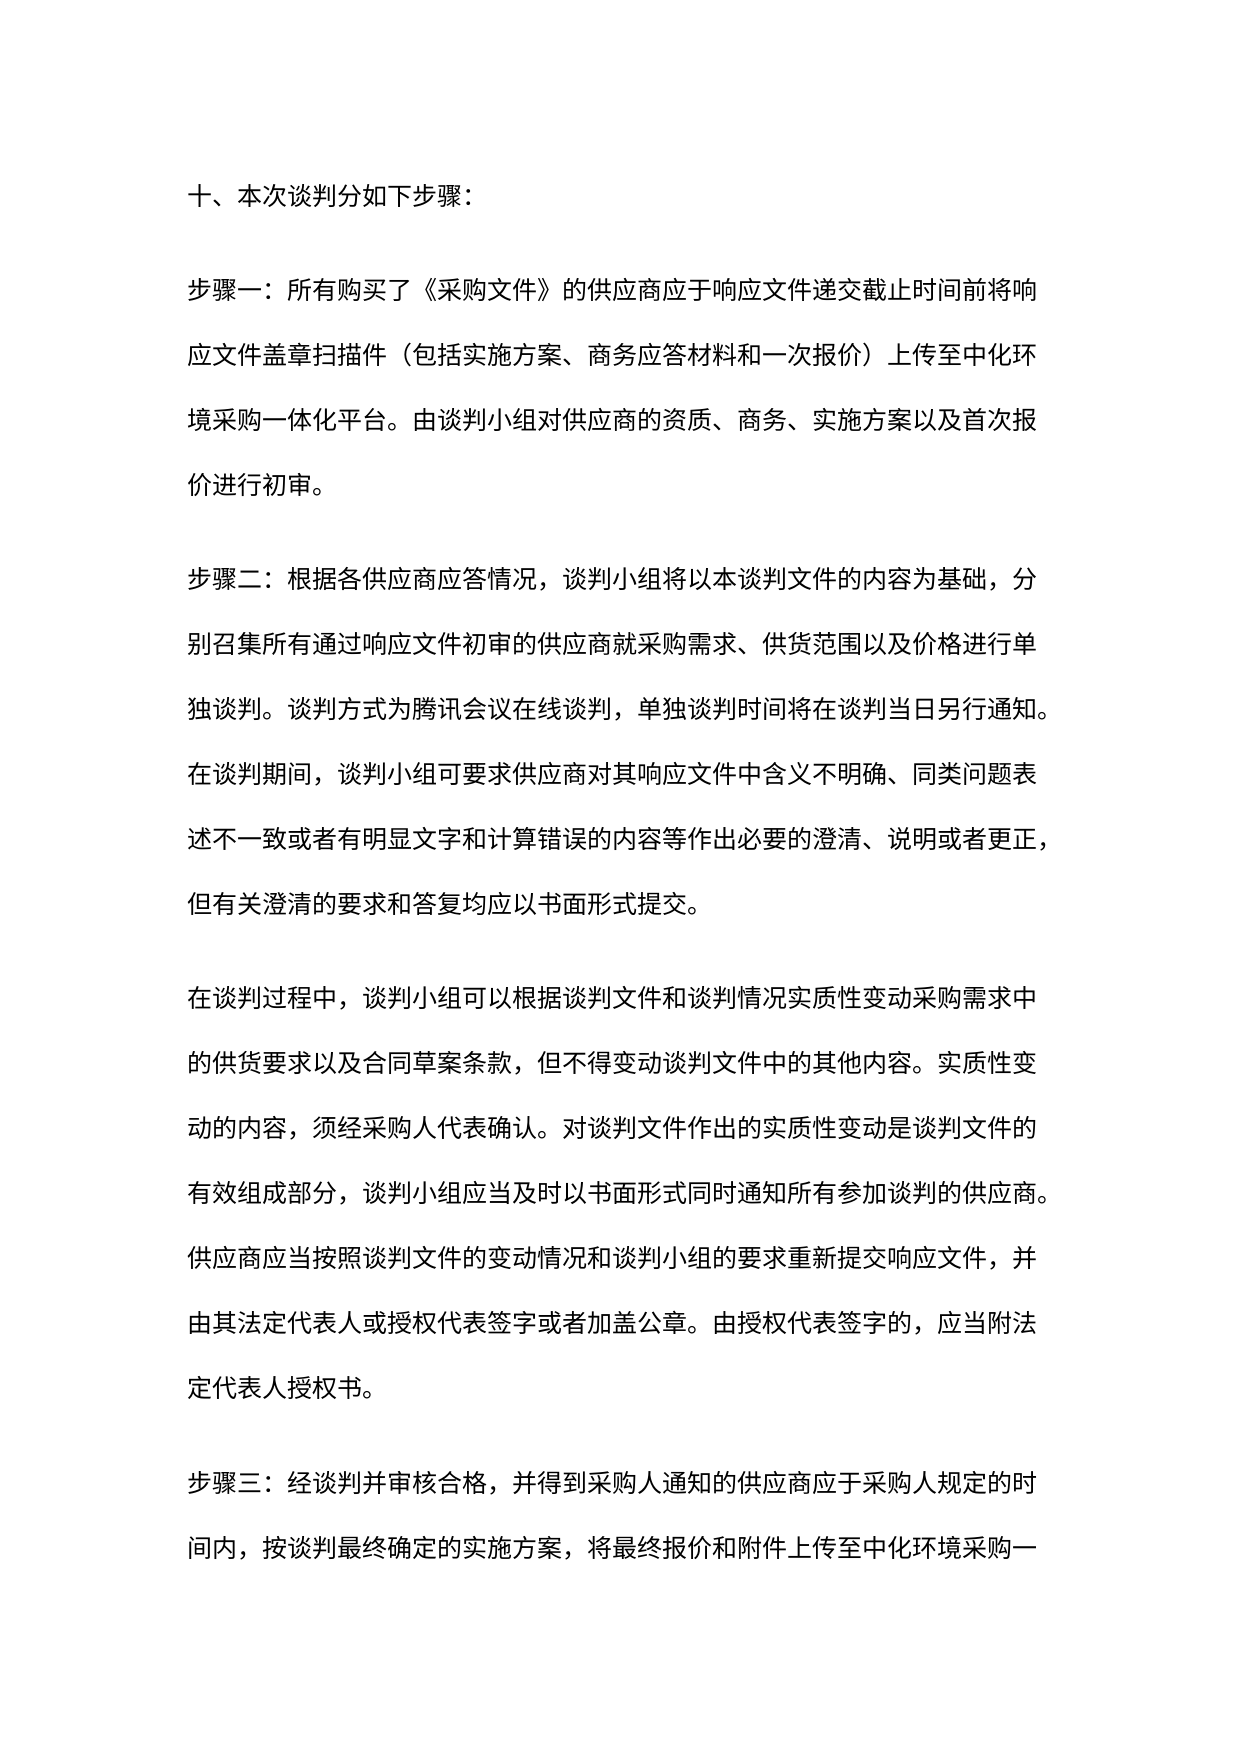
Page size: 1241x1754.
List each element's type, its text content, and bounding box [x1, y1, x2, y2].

text 步骤二：根据各供应商应答情况，谈判小组将以本谈判文件的内容为基础，分别召集所有通过响应文件初审的供应商就采购需求、供货范围以及价格进行单独谈判。谈判方式为腾讯会议在线谈判，单独谈判时间将在谈判当日另行通知。在谈判期间，谈判小组可要求供应商对其响应文件中含义不明确、同类问题表述不一致或者有明显文字和计算错误的内容等作出必要的澄清、说明或者更正，但有关澄清的要求和答复均应以书面形式提交。 [187, 545, 1053, 935]
text 步骤一：所有购买了《采购文件》的供应商应于响应文件递交截止时间前将响应文件盖章扫描件（包括实施方案、商务应答材料和一次报价）上传至中化环境采购一体化平台。由谈判小组对供应商的资质、商务、实施方案以及首次报价进行初审。 [187, 256, 1053, 516]
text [187, 1449, 1053, 1579]
text 十、本次谈判分如下步骤： [187, 162, 1053, 227]
text 在谈判过程中，谈判小组可以根据谈判文件和谈判情况实质性变动采购需求中的供货要求以及合同草案条款，但不得变动谈判文件中的其他内容。实质性变动的内容，须经采购人代表确认。对谈判文件作出的实质性变动是谈判文件的有效组成部分，谈判小组应当及时以书面形式同时通知所有参加谈判的供应商。供应商应当按照谈判文件的变动情况和谈判小组的要求重新提交响应文件，并由其法定代表人或授权代表签字或者加盖公章。由授权代表签字的，应当附法定代表人授权书。 [187, 964, 1053, 1419]
